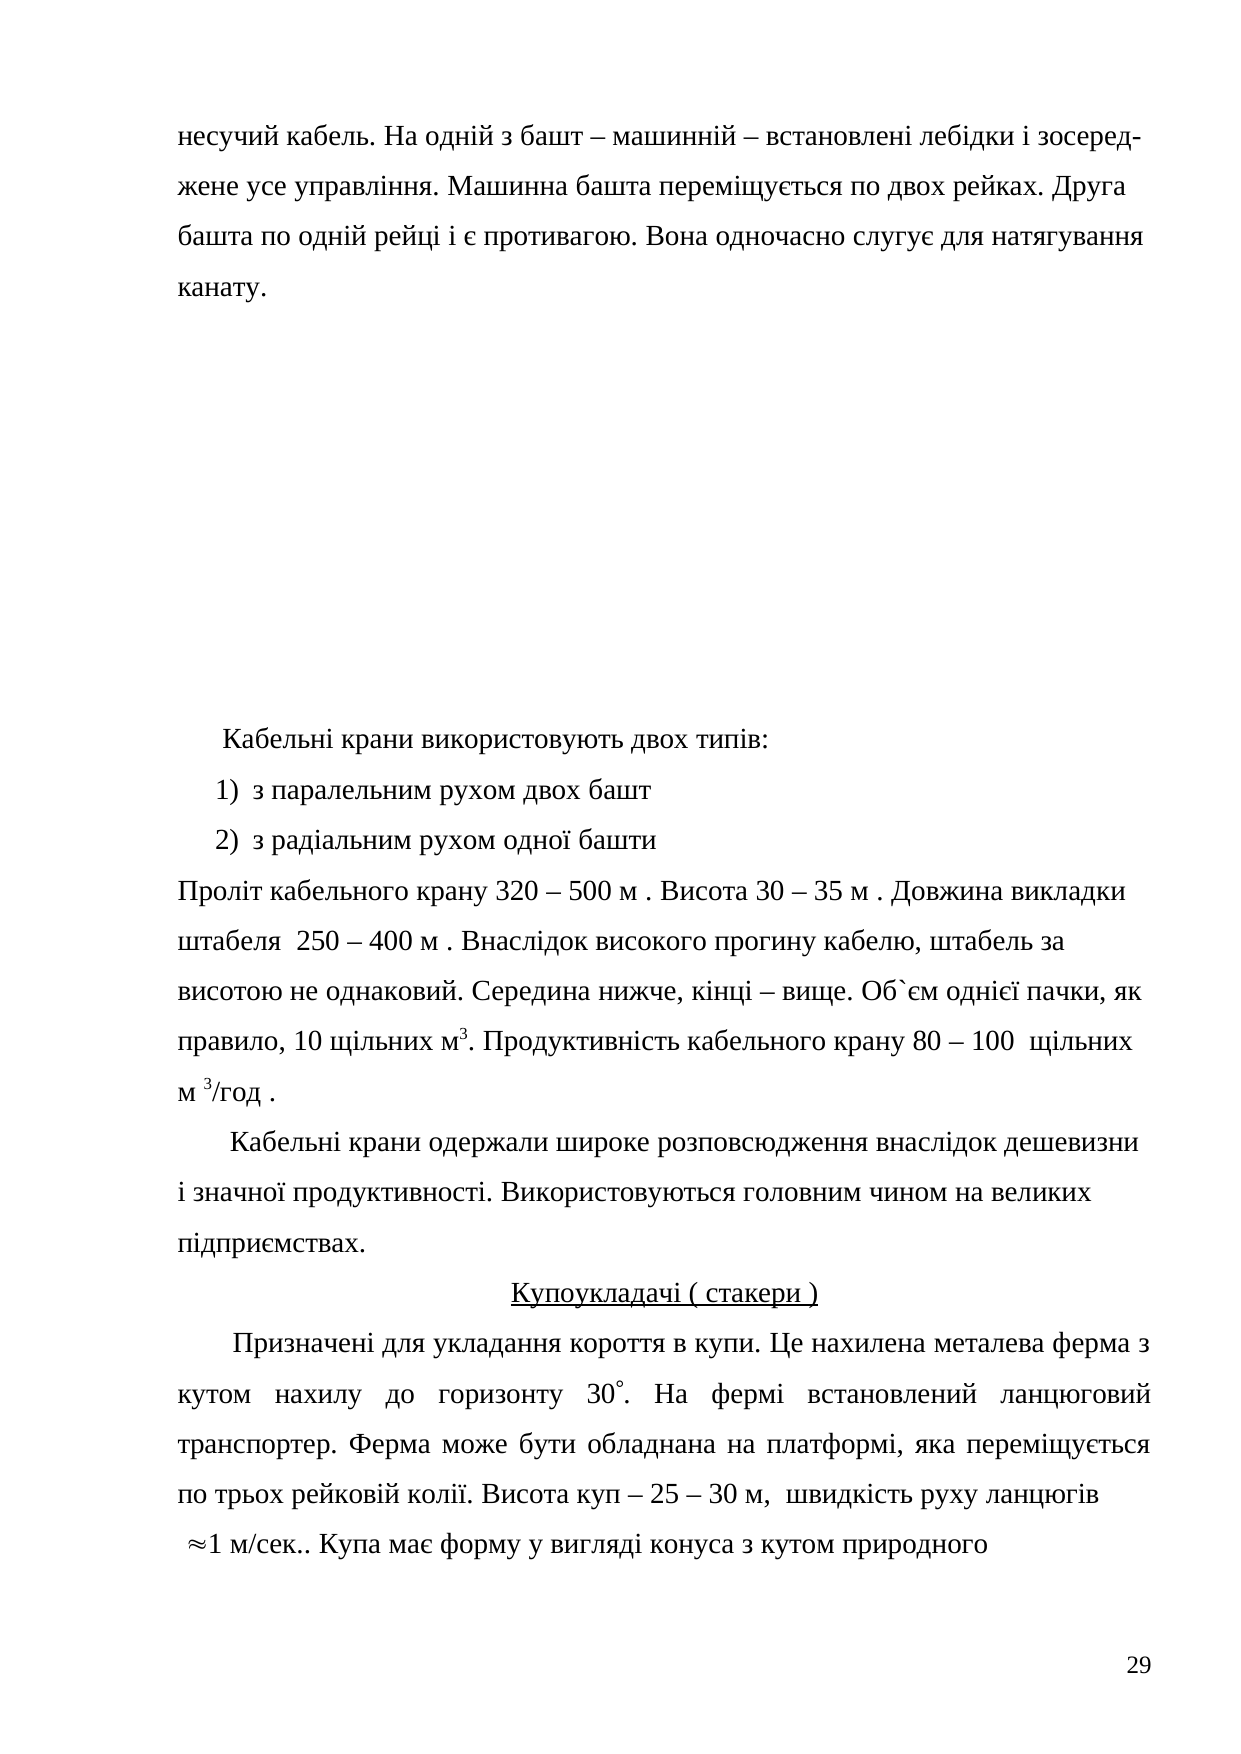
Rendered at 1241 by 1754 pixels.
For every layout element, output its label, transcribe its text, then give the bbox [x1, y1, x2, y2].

text Кабельні крани одержали широке розповсюдження внаслідок дешевизни і значної продуктивності. Використовуються головним чином на великих підприємствах. [177, 1124, 1152, 1258]
text Кабельні крани використовують двох типів: [177, 722, 1152, 755]
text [177, 118, 1152, 303]
text Призначені для укладання короття в купи. Це нахилена металева ферма з кутом нахилу до горизонту 30. На фермі встановлений ланцюговий транспортер. Ферма може бути обладнана на платформі, яка переміщується по трьох рейковій колії. Висота куп – 25 – 30 м, швидкість руху ланцюгів [177, 1326, 1152, 1510]
text Проліт кабельного крану 320 – 500 м . Висота 30 – 35 м . Довжина викладки штабеля 250 – 400 м . Внаслідок високого прогину кабелю, штабель за висотою не однаковий. Середина нижче, кінці – вище. Об`єм однієї пачки, як правило, 10 щільних м3. Продуктивність кабельного крану 80 – 100 щільних м 3/год . [177, 873, 1152, 1108]
text Купоукладачі ( стакери ) [177, 1275, 1152, 1309]
list з паралельним рухом двох башт [215, 772, 1152, 806]
list з радіальним рухом одної башти [215, 822, 1152, 856]
text 1 м/сек.. Купа має форму у вигляді конуса з кутом природного [177, 1527, 1152, 1560]
